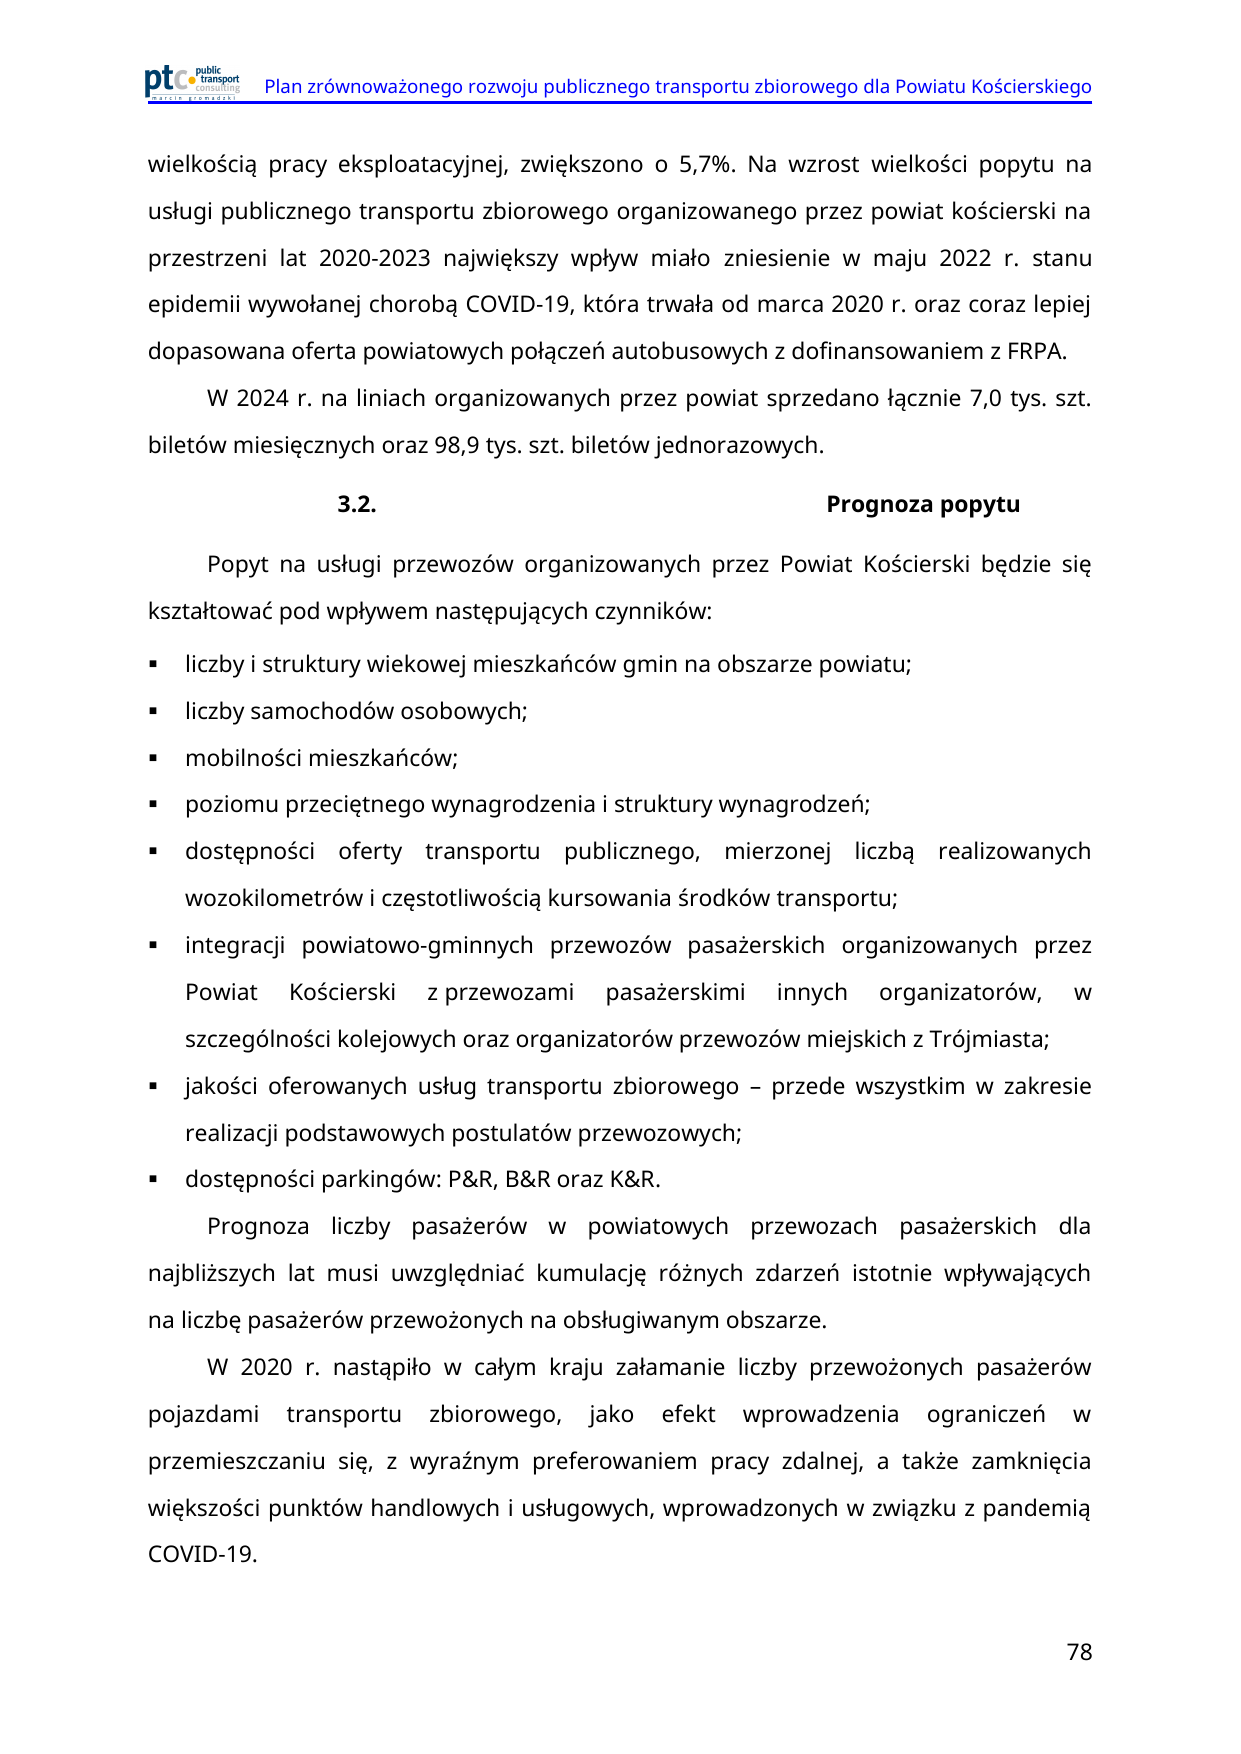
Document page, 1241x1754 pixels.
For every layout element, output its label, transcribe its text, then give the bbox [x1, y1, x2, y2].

list liczby samochodów osobowych; [148, 694, 1092, 726]
subtitle Prognoza popytu [207, 488, 1092, 519]
list dostępności parkingów: P&R, B&R oraz K&R. [148, 1163, 1092, 1194]
list jakości oferowanych usług transportu zbiorowego – przede wszystkim w zakresie realizacji podstawowych postulatów przewozowych; [148, 1069, 1092, 1148]
text Popyt na usługi przewozów organizowanych przez Powiat Kościerski będzie się kształtować pod wpływem następujących czynników: [148, 548, 1092, 626]
text W 2020 r. nastąpiło w całym kraju załamanie liczby przewożonych pasażerów pojazdami transportu zbiorowego, jako efekt wprowadzenia ograniczeń w przemieszczaniu się, z wyraźnym preferowaniem pracy zdalnej, a także zamknięcia większości punktów handlowych i usługowych, wprowadzonych w związku z pandemią COVID-19. [148, 1351, 1092, 1569]
list integracji powiatowo-gminnych przewozów pasażerskich organizowanych przez Powiat Kościerski z przewozami pasażerskimi innych organizatorów, w szczególności kolejowych oraz organizatorów przewozów miejskich z Trójmiasta; [148, 929, 1092, 1054]
list poziomu przeciętnego wynagrodzenia i struktury wynagrodzeń; [148, 788, 1092, 819]
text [148, 148, 1092, 366]
list mobilności mieszkańców; [148, 741, 1092, 773]
list dostępności oferty transportu publicznego, mierzonej liczbą realizowanych wozokilometrów i częstotliwością kursowania środków transportu; [148, 835, 1092, 913]
text W 2024 r. na liniach organizowanych przez powiat sprzedano łącznie 7,0 tys. szt. biletów miesięcznych oraz 98,9 tys. szt. biletów jednorazowych. [148, 382, 1092, 460]
list liczby i struktury wiekowej mieszkańców gmin na obszarze powiatu; [148, 648, 1092, 679]
text Prognoza liczby pasażerów w powiatowych przewozach pasażerskich dla najbliższych lat musi uwzględniać kumulację różnych zdarzeń istotnie wpływających na liczbę pasażerów przewożonych na obsługiwanym obszarze. [148, 1210, 1092, 1335]
picture [145, 65, 240, 101]
